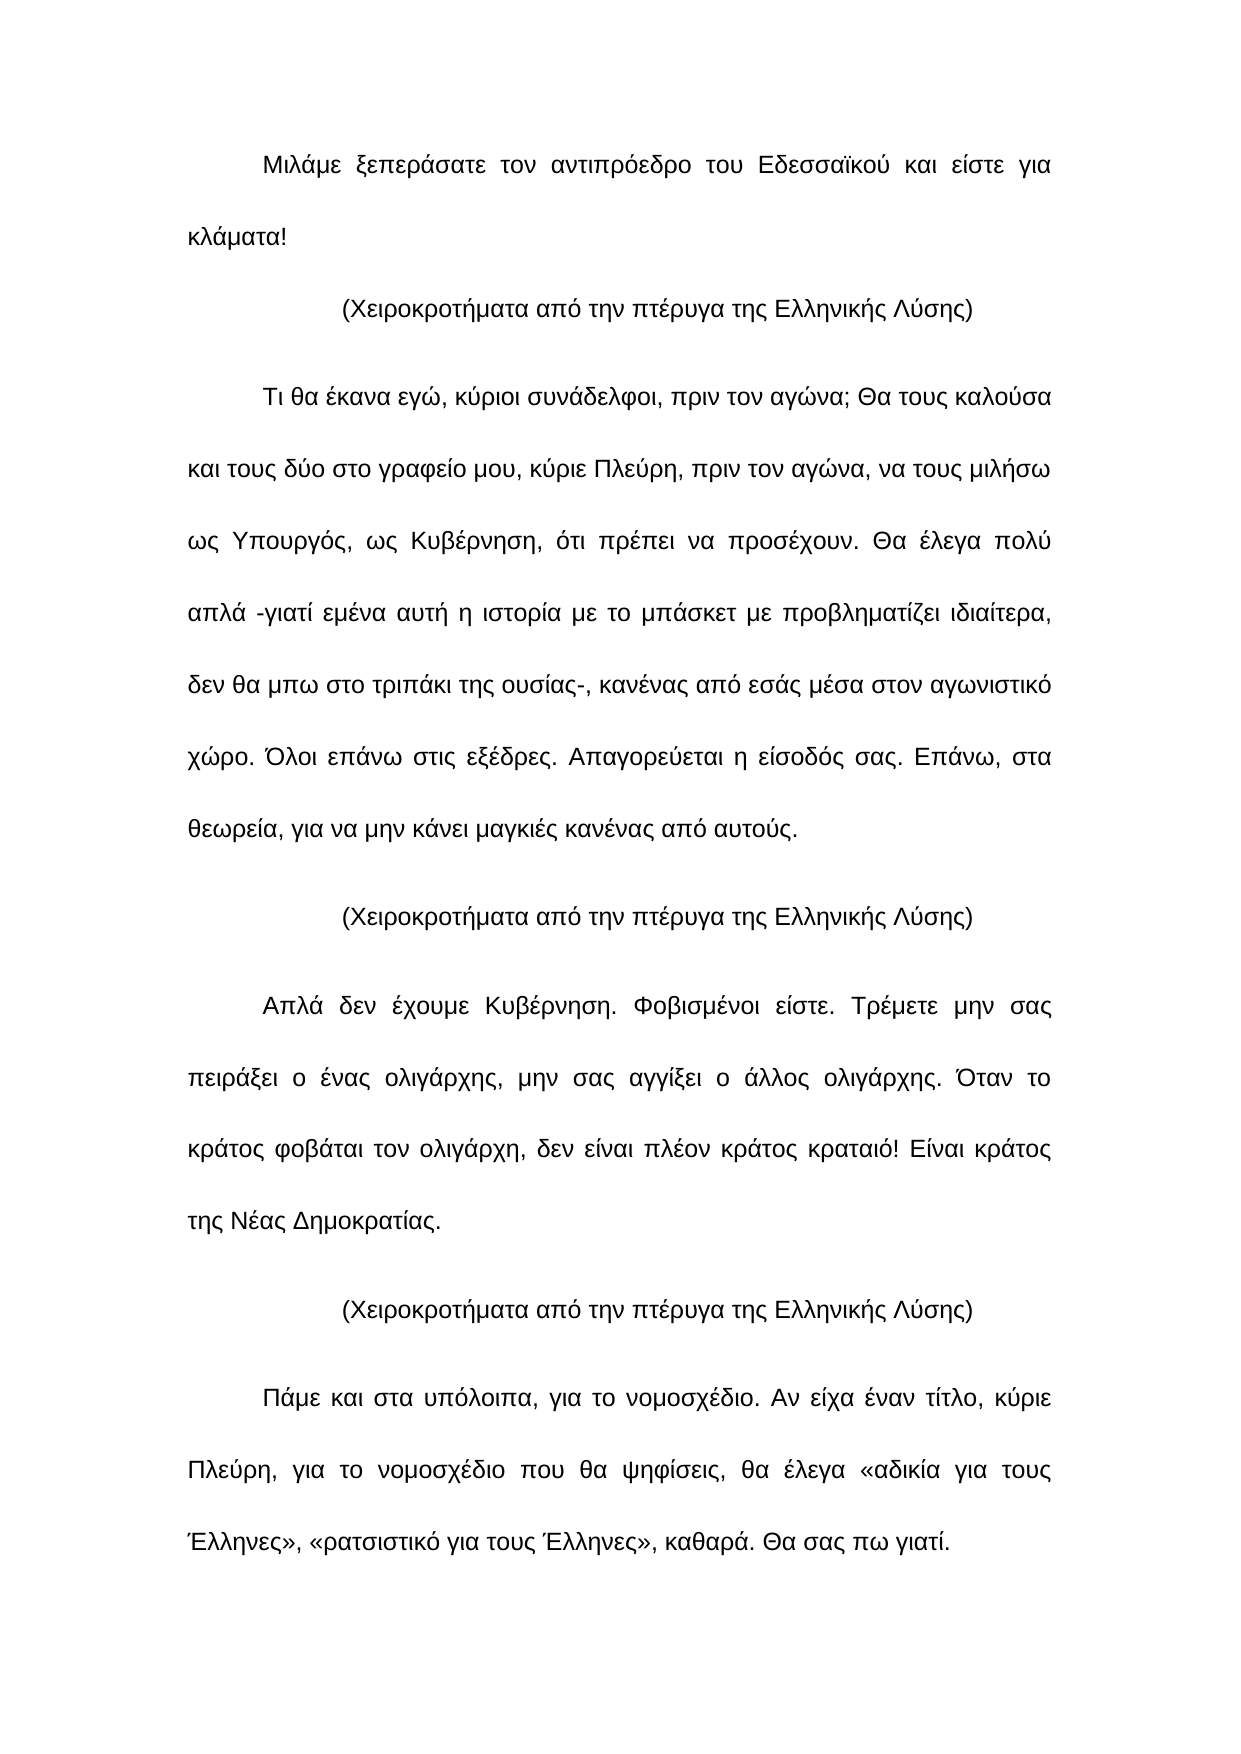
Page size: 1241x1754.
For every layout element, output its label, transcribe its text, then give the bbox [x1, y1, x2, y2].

text (Χειροκροτήματα από την πτέρυγα της Ελληνικής Λύσης) [187, 1295, 1053, 1323]
text (Χειροκροτήματα από την πτέρυγα της Ελληνικής Λύσης) [187, 294, 1053, 322]
text Απλά δεν έχουμε Κυβέρνηση. Φοβισμένοι είστε. Τρέμετε μην σας πειράξει ο ένας ολιγάρχης, μην σας αγγίξει ο άλλος ολιγάρχης. Όταν το κράτος φοβάται τον ολιγάρχη, δεν είναι πλέον κράτος κραταιό! Είναι κράτος της Νέας Δημοκρατίας. [187, 991, 1053, 1235]
text Μιλάμε ξεπεράσατε τον αντιπρόεδρο του Εδεσσαϊκού και είστε για κλάματα! [187, 150, 1053, 251]
text Τι θα έκανα εγώ, κύριοι συνάδελφοι, πριν τον αγώνα; Θα τους καλούσα και τους δύο στο γραφείο μου, κύριε Πλεύρη, πριν τον αγώνα, να τους μιλήσω ως Υπουργός, ως Κυβέρνηση, ότι πρέπει να προσέχουν. Θα έλεγα πολύ απλά -γιατί εμένα αυτή η ιστορία με το μπάσκετ με προβληματίζει ιδιαίτερα, δεν θα μπω στο τριπάκι της ουσίας-, κανένας από εσάς μέσα στον αγωνιστικό χώρο. Όλοι επάνω στις εξέδρες. Απαγορεύεται η είσοδός σας. Επάνω, στα θεωρεία, για να μην κάνει μαγκιές κανένας από αυτούς. [187, 382, 1053, 842]
text (Χειροκροτήματα από την πτέρυγα της Ελληνικής Λύσης) [187, 902, 1053, 931]
text Πάμε και στα υπόλοιπα, για το νομοσχέδιο. Αν είχα έναν τίτλο, κύριε Πλεύρη, για το νομοσχέδιο που θα ψηφίσεις, θα έλεγα «αδικία για τους Έλληνες», «ρατσιστικό για τους Έλληνες», καθαρά. Θα σας πω γιατί. [187, 1383, 1053, 1556]
